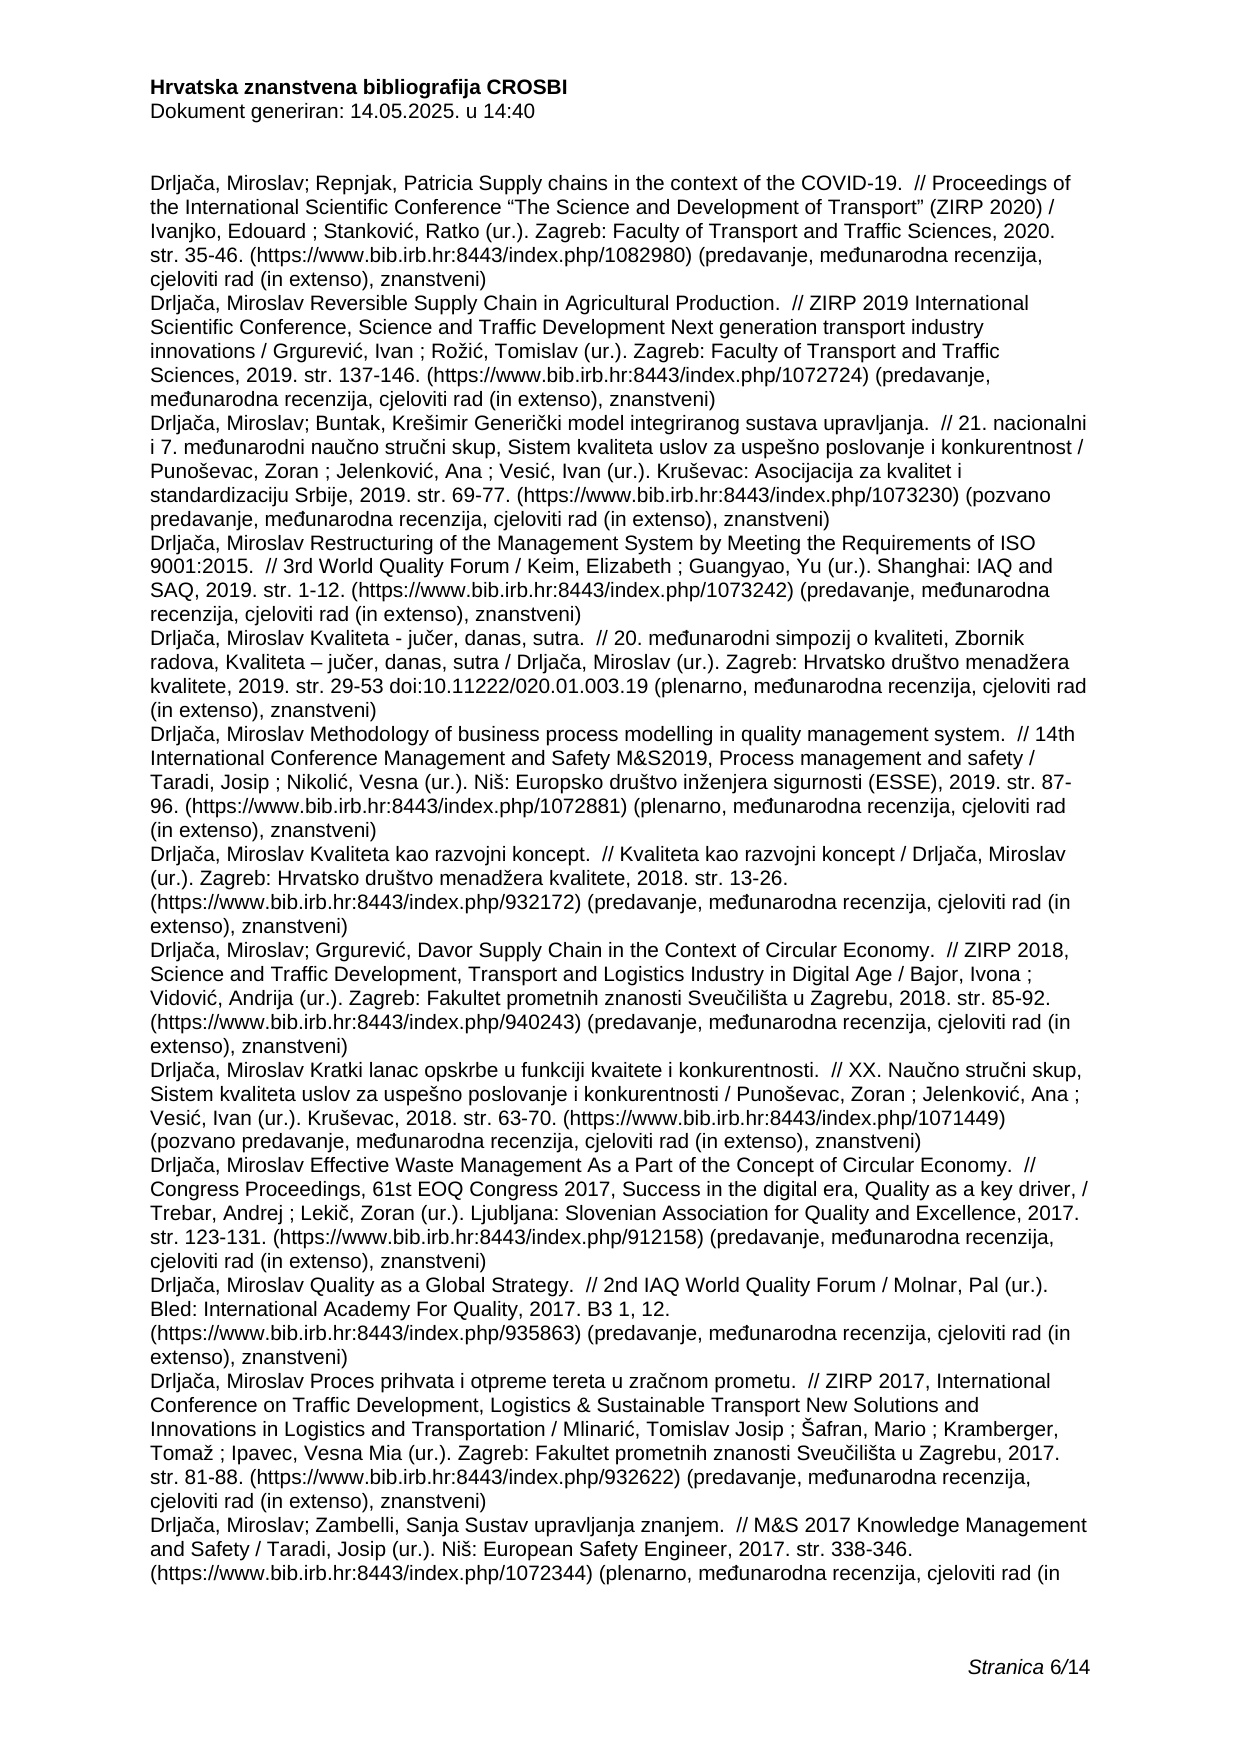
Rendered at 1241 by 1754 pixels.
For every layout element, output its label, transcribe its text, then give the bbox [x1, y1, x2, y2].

text Drljača, Miroslav [150, 1369, 1090, 1513]
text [150, 1513, 1090, 1584]
text Drljača, Miroslav [150, 1273, 1090, 1369]
text Drljača, Miroslav [150, 1057, 1090, 1153]
text Drljača, Miroslav; Repnjak, Patricia [150, 171, 1090, 291]
text Drljača, Miroslav [150, 291, 1090, 411]
text Drljača, Miroslav; Grgurević, Davor [150, 938, 1090, 1057]
text Drljača, Miroslav [150, 722, 1090, 842]
text Drljača, Miroslav; Buntak, Krešimir [150, 411, 1090, 530]
text Drljača, Miroslav [150, 842, 1090, 938]
text Drljača, Miroslav [150, 530, 1090, 626]
text Drljača, Miroslav [150, 1153, 1090, 1273]
text Drljača, Miroslav [150, 626, 1090, 722]
